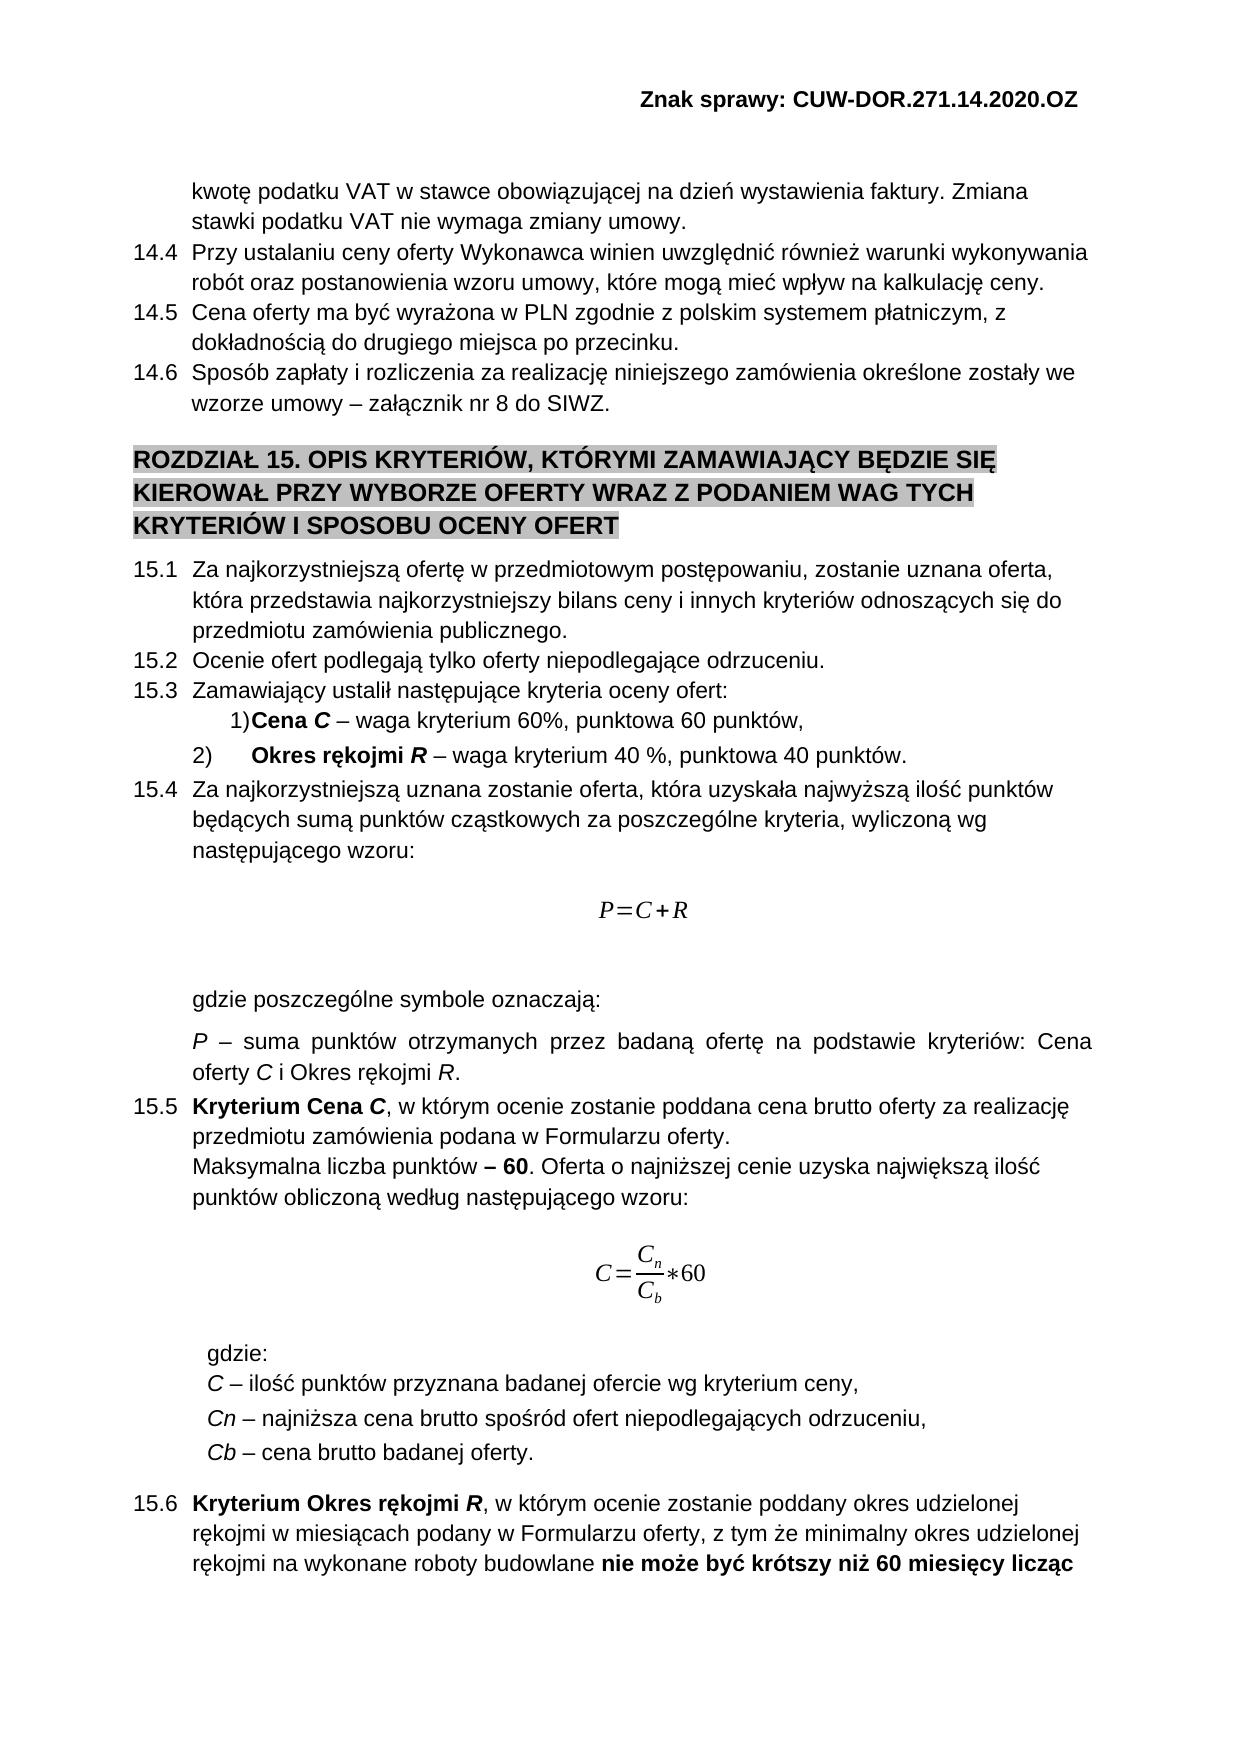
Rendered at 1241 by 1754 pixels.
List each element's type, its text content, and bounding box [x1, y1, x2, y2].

text P – suma punktów otrzymanych przez badaną ofertę na podstawie kryteriów: Cena oferty C i Okres rękojmi R. [192, 1028, 1093, 1085]
subtitle ROZDZIAŁ 15. OPIS KRYTERIÓW, KTÓRYMI ZAMAWIAJĄCY BĘDZIE SIĘ KIEROWAŁ PRZY WYBORZE OFERTY WRAZ Z PODANIEM WAG TYCH KRYTERIÓW I SPOSOBU OCENY OFERT [133, 445, 1093, 539]
list Okres rękojmi R – waga kryterium 40 %, punktowa 40 punktów. [192, 742, 1093, 768]
list Za najkorzystniejszą ofertę w przedmiotowym postępowaniu, zostanie uznana oferta, która przedstawia najkorzystniejszy bilans ceny i innych kryteriów odnoszących się do przedmiotu zamówienia publicznego. [133, 556, 1093, 643]
list Cena oferty ma być wyrażona w PLN zgodnie z polskim systemem płatniczym, z dokładnością do drugiego miejsca po przecinku. [133, 299, 1093, 356]
text gdzie: C – ilość punktów przyznana badanej ofercie wg kryterium ceny, [207, 1218, 1093, 1397]
list Ocenie ofert podlegają tylko oferty niepodlegające odrzuceniu. [133, 647, 1093, 673]
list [133, 1490, 1093, 1577]
list Przy ustalaniu ceny oferty Wykonawca winien uwzględnić również warunki wykonywania robót oraz postanowienia wzoru umowy, które mogą mieć wpływ na kalkulację ceny. [133, 238, 1093, 295]
text Cb – cena brutto badanej oferty. [207, 1439, 1093, 1465]
list Kryterium Cena C, w którym ocenie zostanie poddana cena brutto oferty za realizację przedmiotu zamówienia podana w Formularzu oferty. [133, 1093, 1093, 1149]
list Cena C – waga kryterium 60%, punktowa 60 punktów, [208, 707, 1093, 734]
list Sposób zapłaty i rozliczenia za realizację niniejszego zamówienia określone zostały we wzorze umowy – załącznik nr 8 do SIWZ. [133, 359, 1093, 416]
list Maksymalna liczba punktów – 60. Oferta o najniższej cenie uzyska największą ilość punktów obliczoną według następującego wzoru: [192, 1153, 1093, 1210]
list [133, 178, 1093, 235]
list Za najkorzystniejszą uznana zostanie oferta, która uzyskała najwyższą ilość punktów będących sumą punktów cząstkowych za poszczególne kryteria, wyliczoną wg następującego wzoru: [133, 776, 1093, 863]
list Zamawiający ustalił następujące kryteria oceny ofert: [133, 677, 1093, 703]
text Cn – najniższa cena brutto spośród ofert niepodlegających odrzuceniu, [207, 1404, 1093, 1431]
text gdzie poszczególne symbole oznaczają: [192, 926, 1093, 1012]
